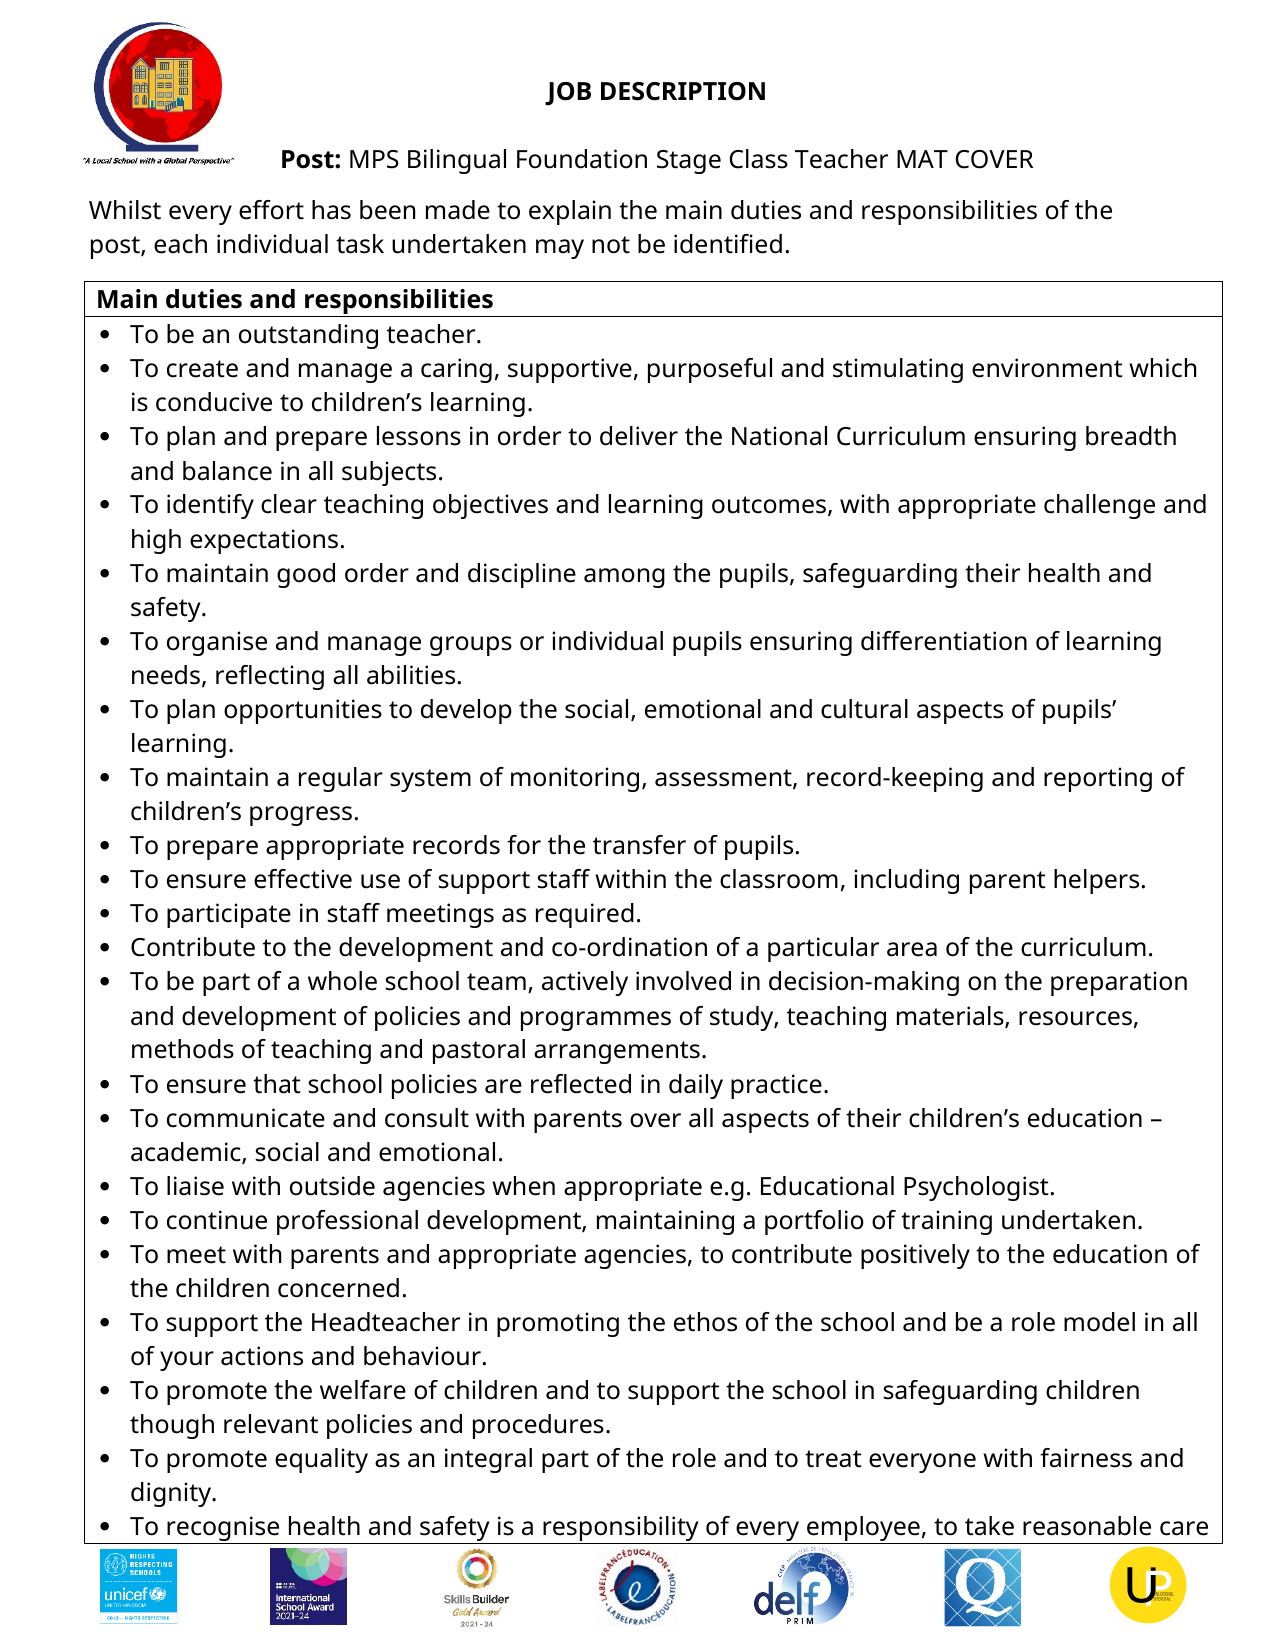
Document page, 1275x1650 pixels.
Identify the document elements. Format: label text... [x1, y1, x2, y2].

picture [98, 1548, 178, 1626]
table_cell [85, 317, 1222, 1543]
picture [442, 1546, 511, 1628]
picture [753, 1545, 855, 1626]
picture [942, 1546, 1023, 1627]
picture [73, 21, 242, 172]
picture [270, 1548, 347, 1625]
text Whilst every effort has been made to explain the main duties and responsibilities of the post, each individual task undertaken may not be identified. [89, 193, 1167, 261]
table_header Main duties and responsibilities [85, 282, 1222, 316]
picture [150, 1588, 165, 1599]
picture [596, 1546, 678, 1627]
picture [1109, 1546, 1187, 1624]
